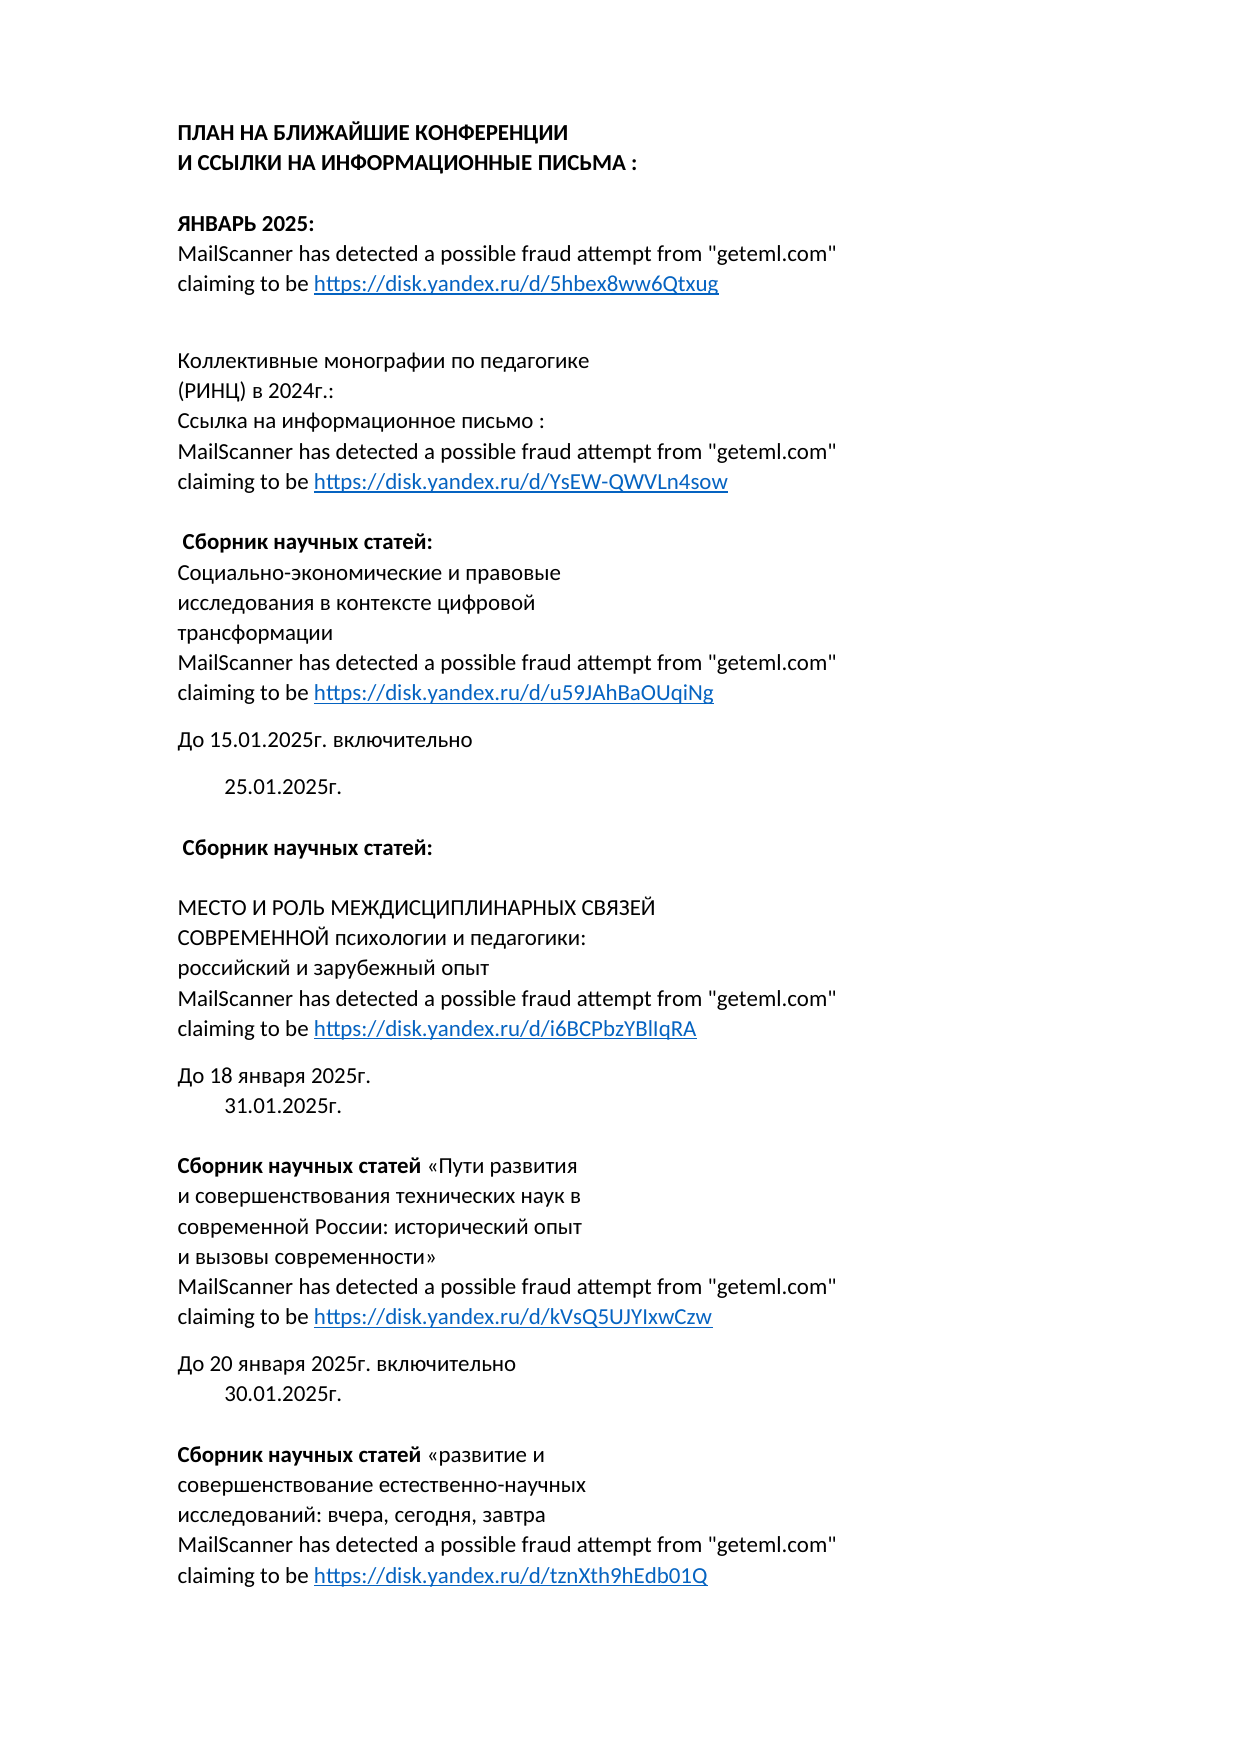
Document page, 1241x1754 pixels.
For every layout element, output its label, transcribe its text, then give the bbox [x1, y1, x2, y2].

text До 15.01.2025г. включительно [177, 725, 1152, 753]
text Коллективные монографии по педагогике (РИНЦ) в 2024г.: Ссылка на информационное письмо : MailScanner has detected a possible fraud attempt from "geteml.com" claiming to be https://disk.yandex.ru/d/YsEW-QWVLn4sow Сборник научных статей: Социально-экономические и правовые исследования в контексте цифровой трансформации MailScanner has detected a possible fraud attempt from "geteml.com" claiming to be https://disk.yandex.ru/d/u59JAhBaOUqiNg [177, 346, 1152, 707]
text ПЛАН НА БЛИЖАЙШИЕ КОНФЕРЕНЦИИ И ССЫЛКИ НА ИНФОРМАЦИОННЫЕ ПИСЬМА : ЯНВАРЬ 2025: MailScanner has detected a possible fraud attempt from "geteml.com" claiming to be https://disk.yandex.ru/d/5hbex8ww6Qtxug [177, 118, 1152, 327]
text До 20 января 2025г. включительно 30.01.2025г. Сборник научных статей «развитие и совершенствование естественно-научных исследований: вчера, сегодня, завтра MailScanner has detected a possible fraud attempt from "geteml.com" claiming to be https://disk.yandex.ru/d/tznXth9hEdb01Q [177, 1349, 1152, 1589]
text До 18 января 2025г. 31.01.2025г. Сборник научных статей «Пути развития и совершенствования технических наук в современной России: исторический опыт и вызовы современности» MailScanner has detected a possible fraud attempt from "geteml.com" claiming to be https://disk.yandex.ru/d/kVsQ5UJYIxwCzw [177, 1061, 1152, 1331]
text 25.01.2025г. Сборник научных статей: МЕСТО И РОЛЬ МЕЖДИСЦИПЛИНАРНЫХ СВЯЗЕЙ СОВРЕМЕННОЙ психологии и педагогики: российский и зарубежный опыт MailScanner has detected a possible fraud attempt from "geteml.com" claiming to be https://disk.yandex.ru/d/i6BCPbzYBlIqRA [177, 772, 1152, 1042]
